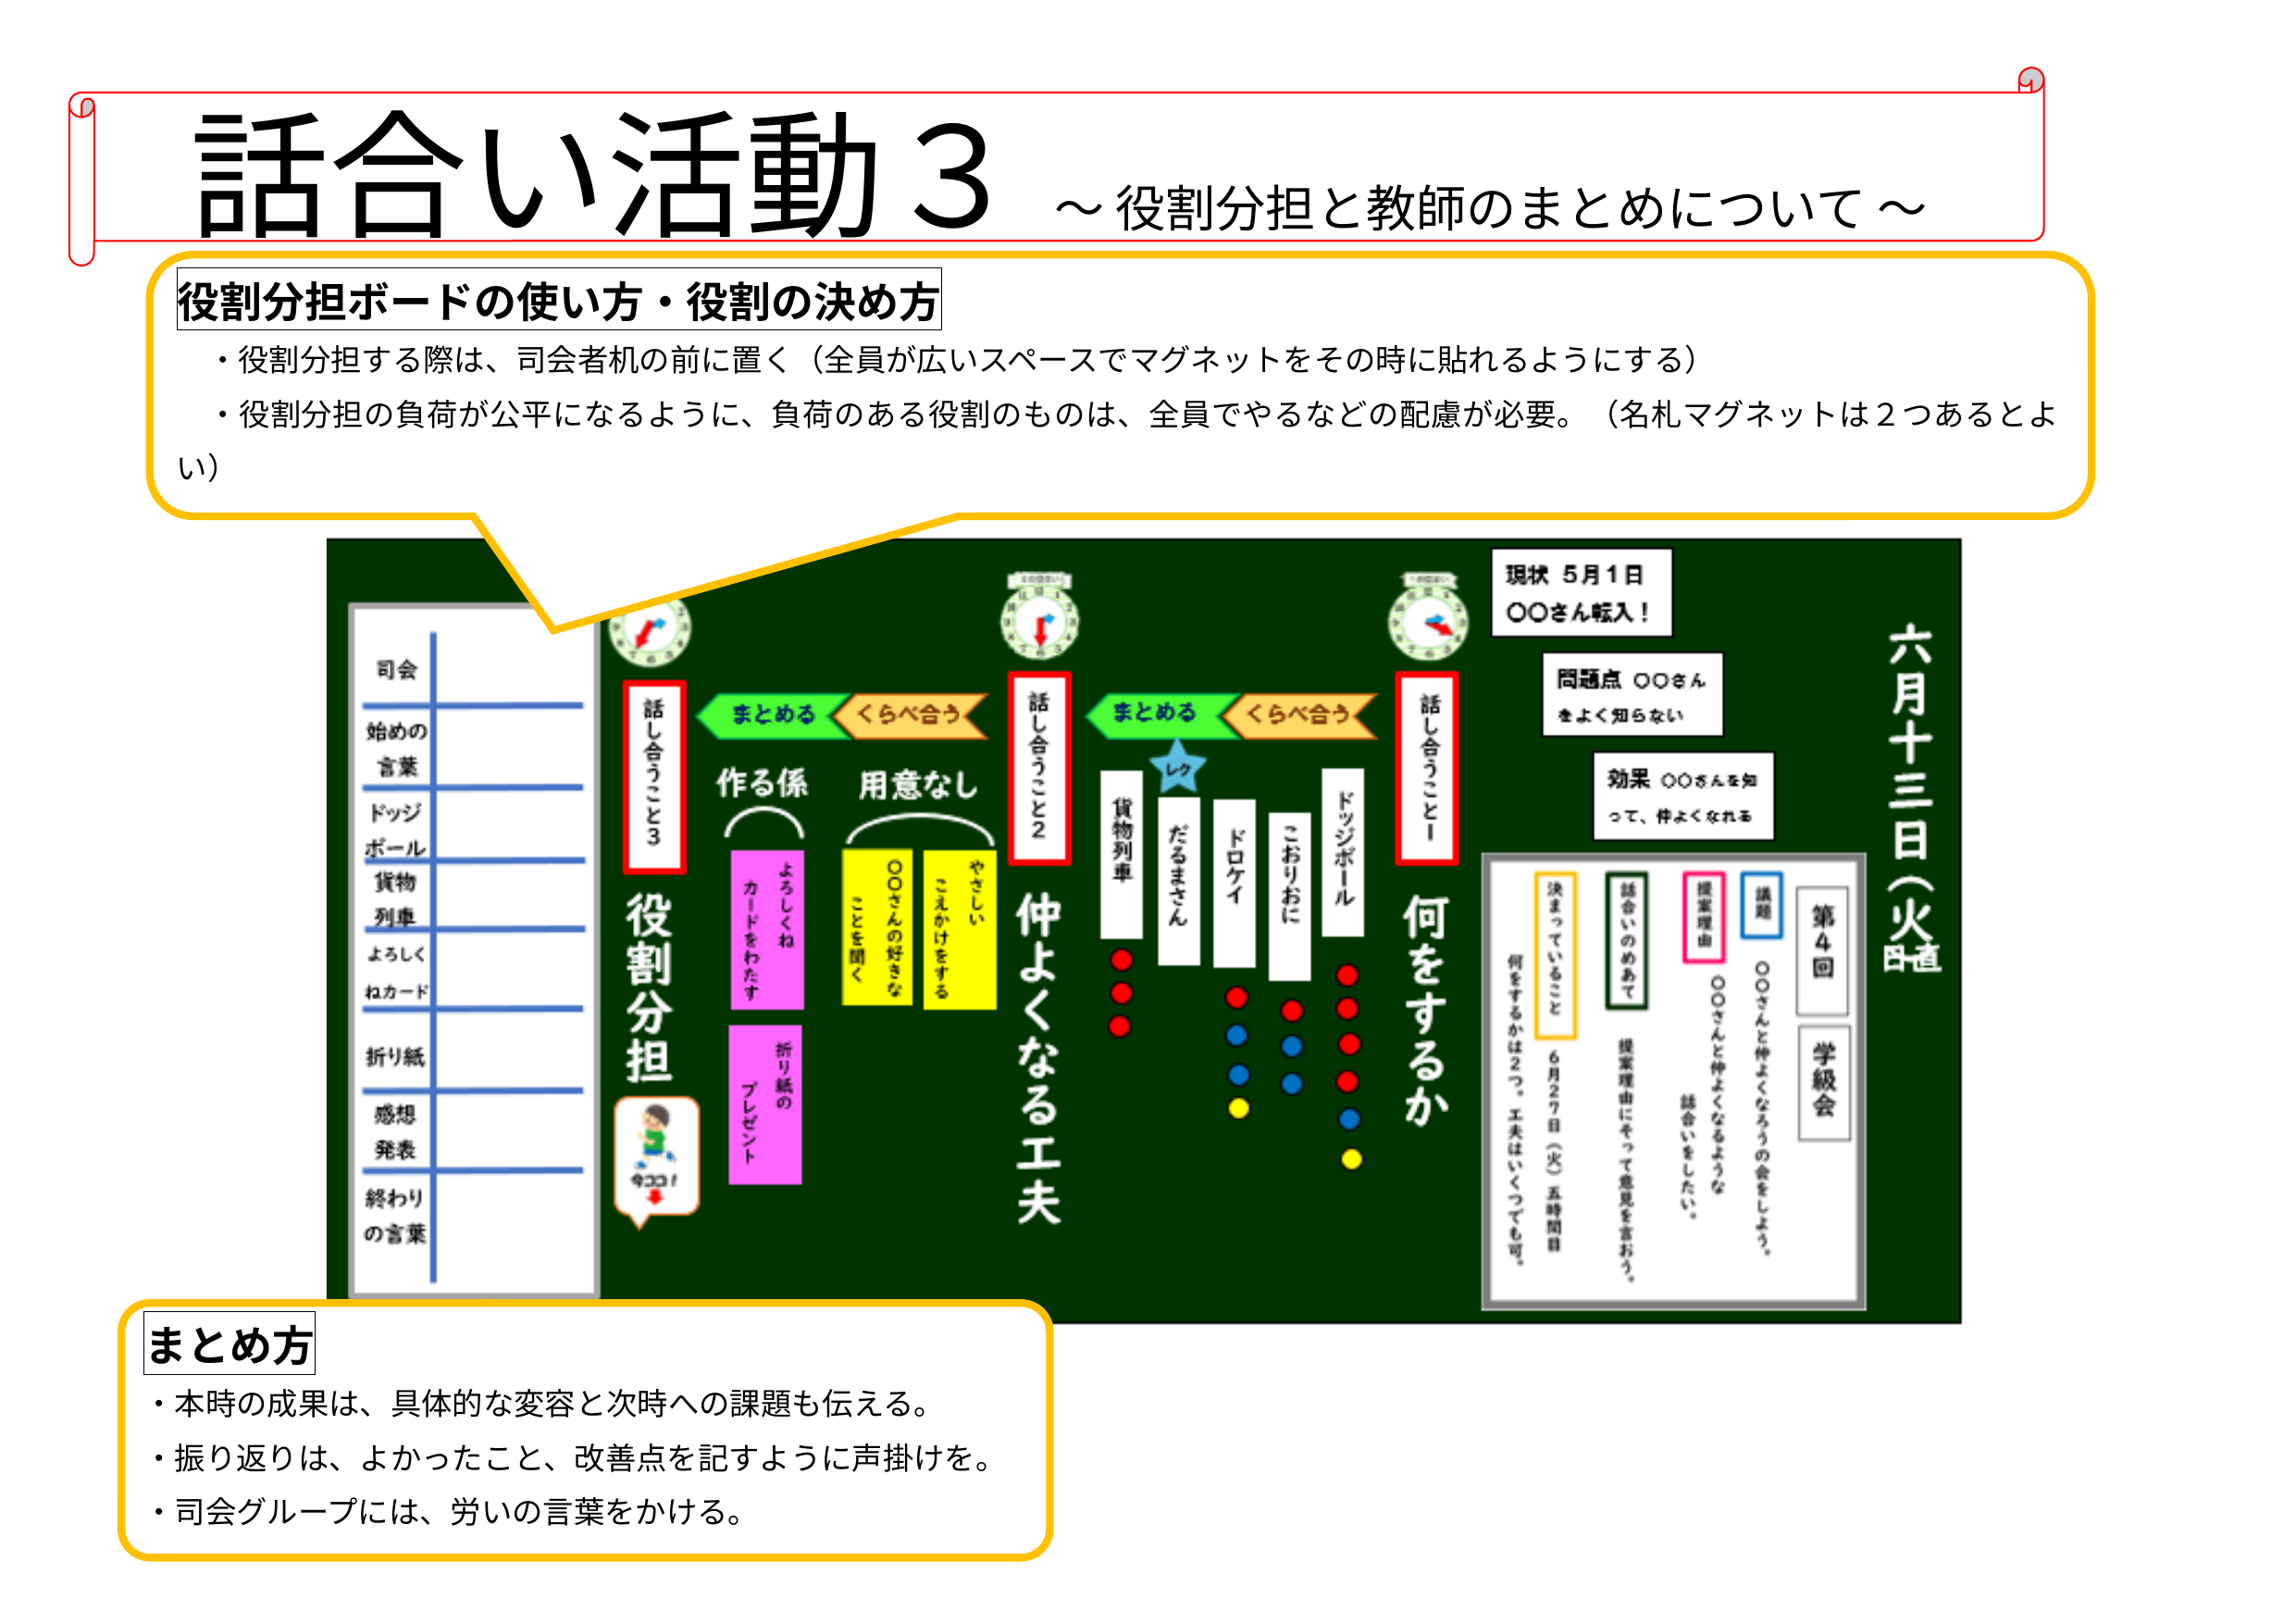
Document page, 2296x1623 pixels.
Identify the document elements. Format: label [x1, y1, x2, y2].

picture [326, 537, 1969, 1330]
